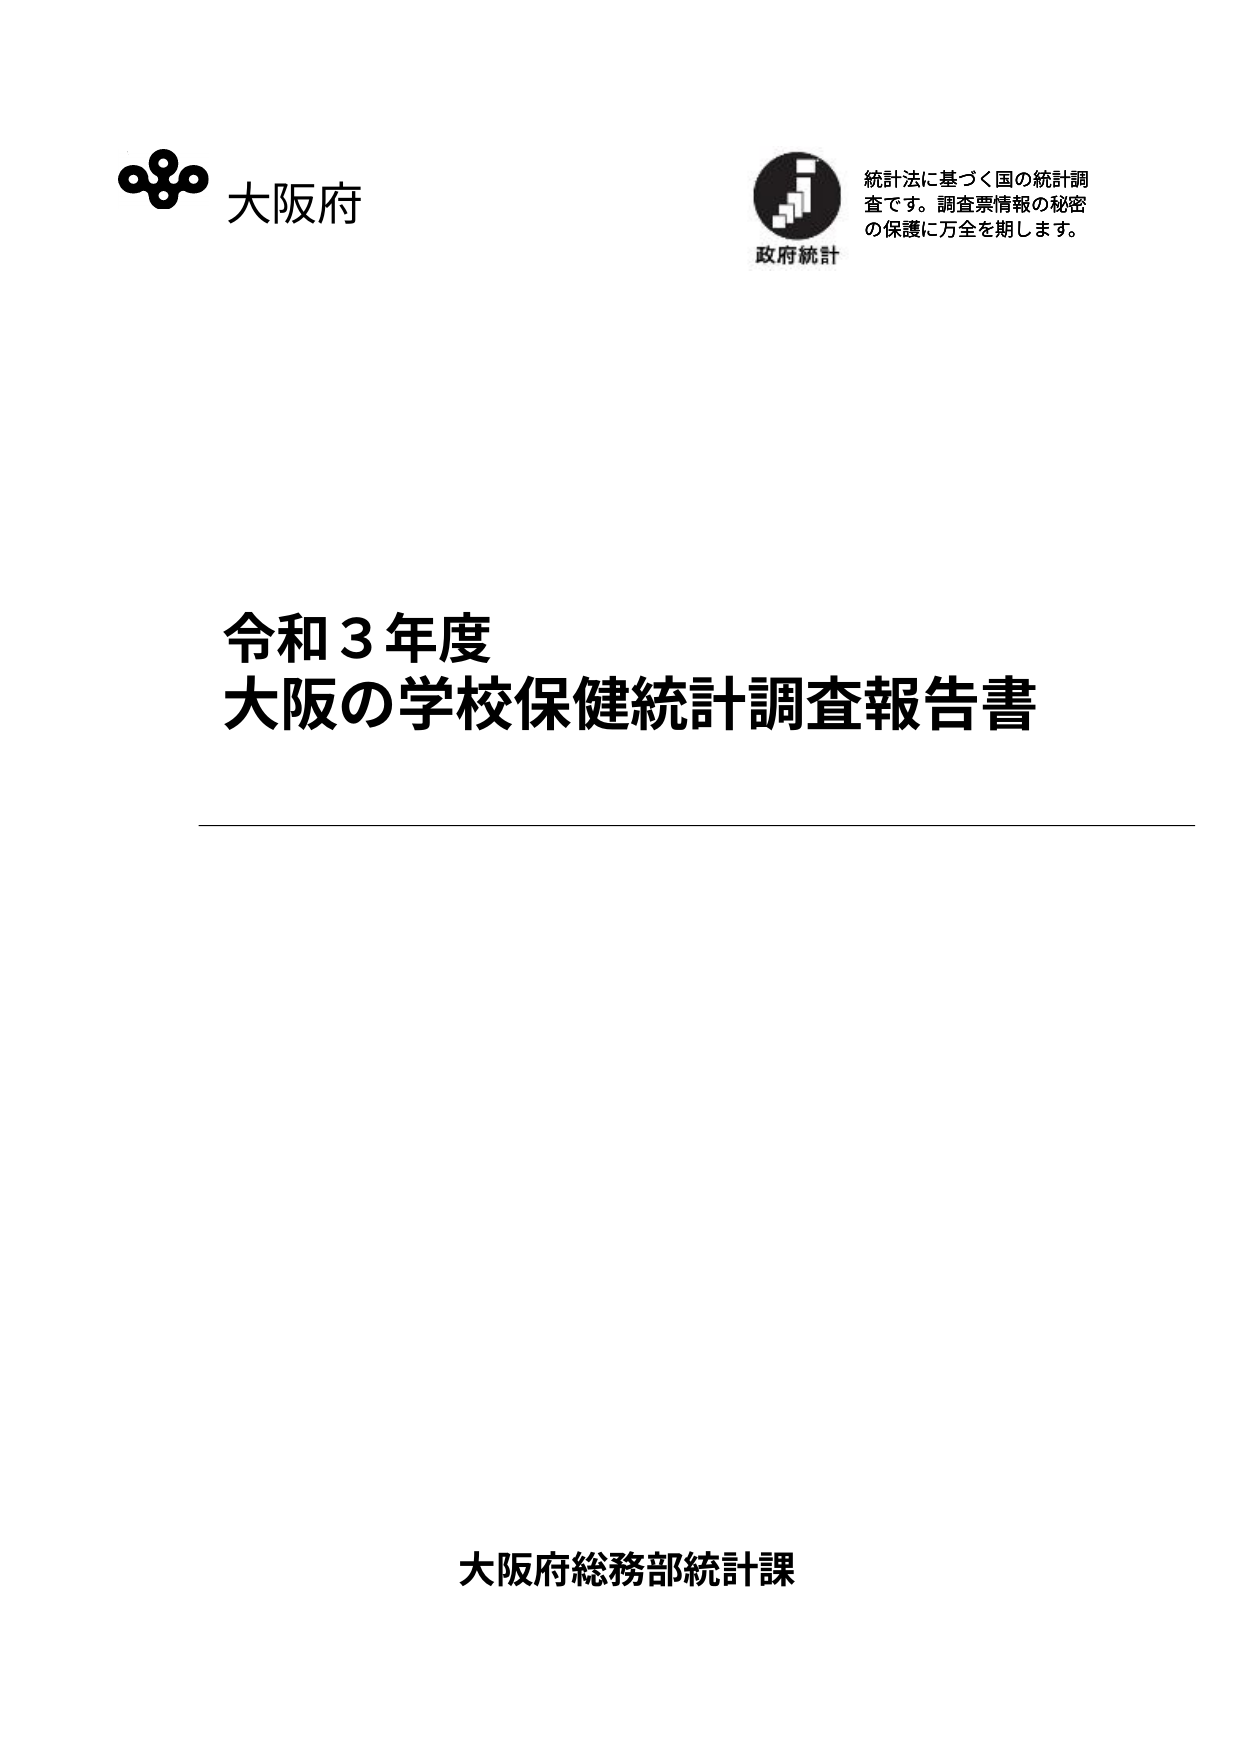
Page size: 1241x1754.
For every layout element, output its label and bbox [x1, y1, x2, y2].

picture [118, 149, 209, 209]
picture [735, 146, 860, 271]
